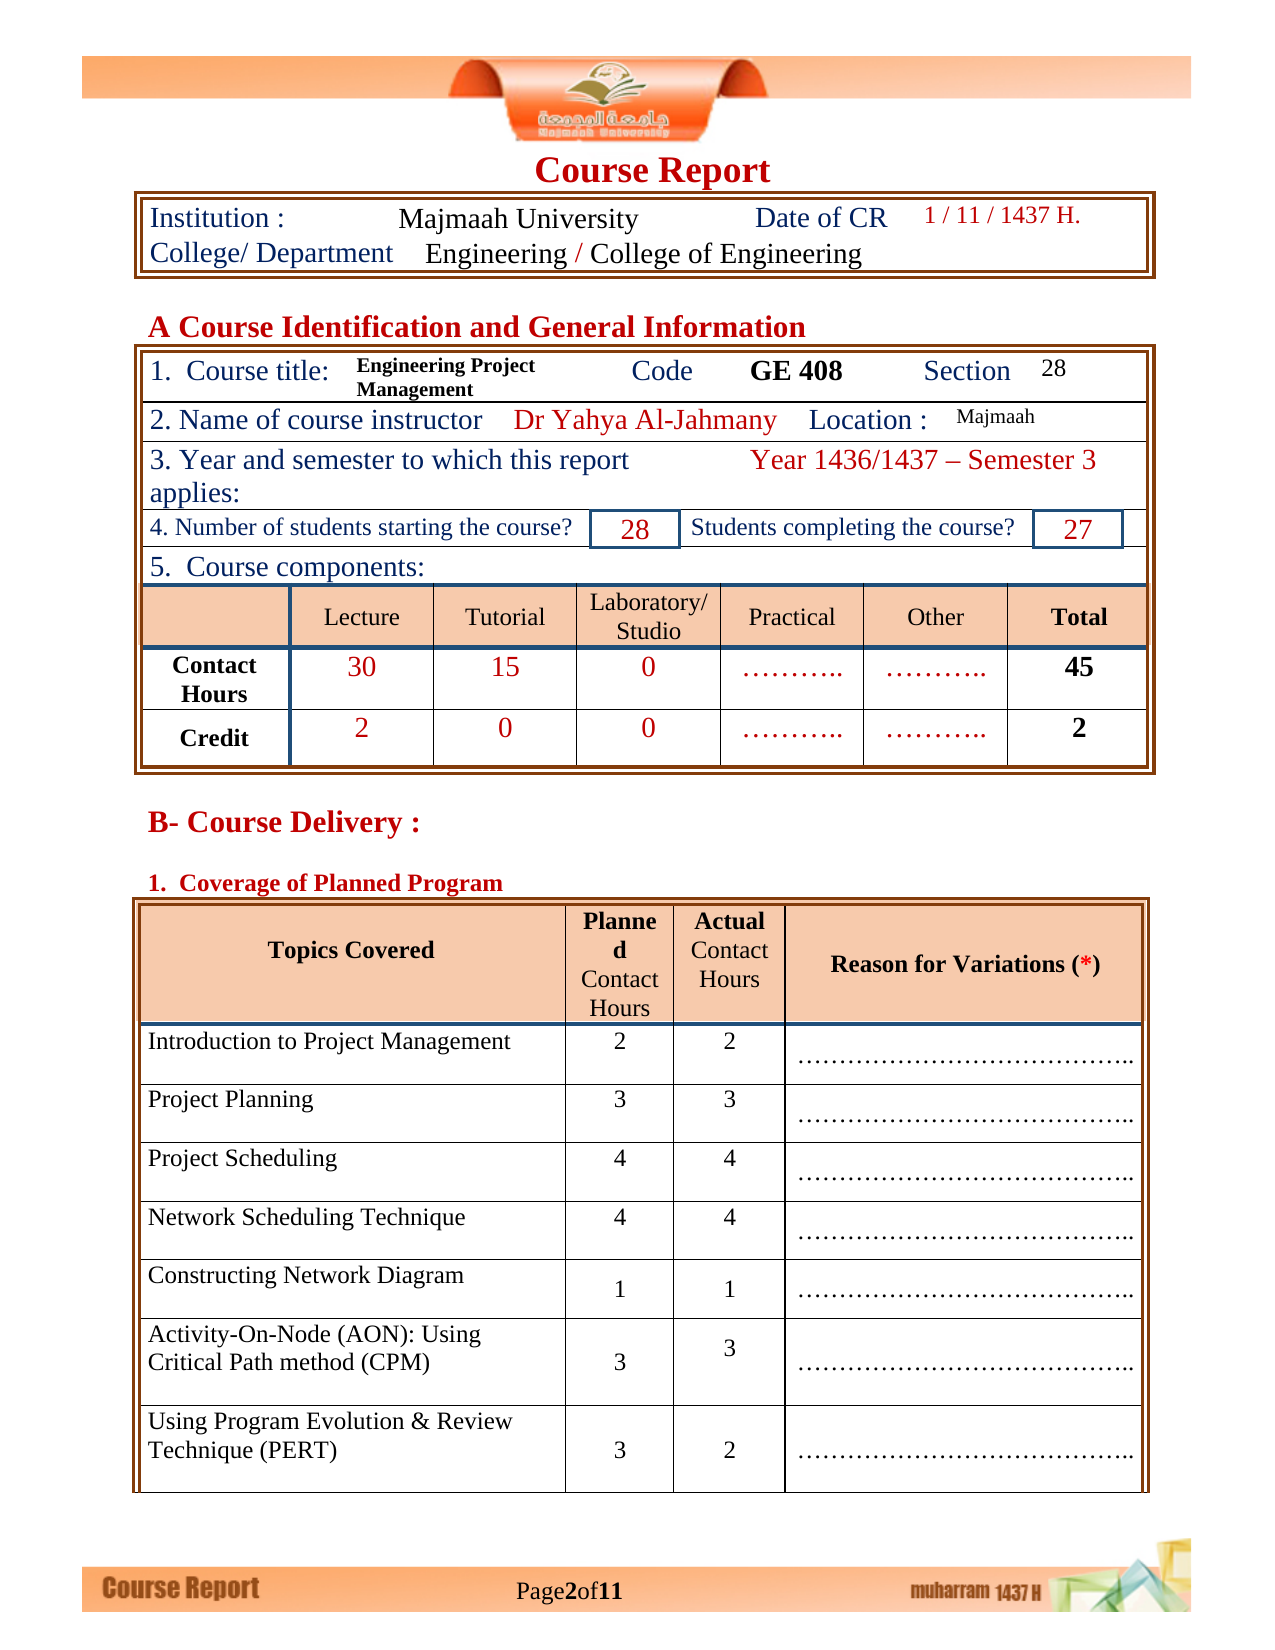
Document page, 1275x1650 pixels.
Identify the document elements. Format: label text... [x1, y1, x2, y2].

table_cell Project Scheduling [141, 1143, 565, 1201]
table_cell Location : [797, 403, 945, 441]
table_cell [1124, 510, 1146, 546]
table_cell 4 [566, 1202, 673, 1259]
table_cell 5. Course components: [143, 547, 1146, 582]
table_header Engineering Project Management [345, 353, 620, 401]
table_header 28 [1030, 347, 1151, 401]
table_cell Contact Hours [143, 650, 288, 709]
table_header 1. Course title: [138, 347, 345, 401]
table_header Topics Covered [136, 900, 565, 1021]
table_cell Tutorial [434, 587, 576, 645]
picture [82, 56, 1192, 1612]
table_cell Introduction to Project Management [141, 1026, 565, 1083]
table_cell Practical [721, 587, 863, 645]
table_cell Laboratory/ Studio [577, 587, 720, 645]
table_cell ………………………………….. [786, 1143, 1141, 1201]
text Course Report [148, 148, 1157, 191]
table_cell ……….. [864, 710, 1007, 765]
table_cell 3 [566, 1319, 673, 1405]
table_cell 45 [1008, 650, 1146, 709]
table_header GE 408 [738, 353, 912, 401]
table_cell 3 [674, 1319, 784, 1405]
table_cell Other [864, 587, 1007, 645]
table_cell 2 [1008, 710, 1146, 765]
table_cell ……….. [864, 650, 1007, 709]
text 1. Coverage of Planned Program [148, 868, 1157, 897]
table_cell 27 [1035, 512, 1121, 546]
table_header Planned Contact Hours [566, 906, 673, 1021]
table_cell 4. Number of students starting the course? [143, 510, 589, 546]
table_cell 2 [674, 1406, 784, 1492]
table_header Actual Contact Hours [674, 906, 784, 1021]
table_cell 0 [577, 650, 720, 709]
table_cell Students completing the course? [681, 510, 1032, 546]
table_cell Engineering / College of Engineering [414, 235, 1146, 270]
table_cell 15 [434, 650, 576, 709]
table_cell 1 [566, 1260, 673, 1318]
table_cell 3 [566, 1085, 673, 1142]
table_cell 2 [674, 1026, 784, 1083]
table_cell Activity-On-Node (AON): Using Critical Path method (CPM) [141, 1319, 565, 1405]
table_cell Using Program Evolution & Review Technique (PERT) [141, 1406, 565, 1492]
table_cell Majmaah [945, 403, 1146, 441]
table_header 1 / 11 / 1437 H. [913, 194, 1151, 235]
table_cell 4 [566, 1143, 673, 1201]
table_header Majmaah University [387, 200, 743, 235]
table_header Institution : [138, 194, 387, 235]
table_cell College/ Department [143, 235, 413, 270]
table_cell ………………………………….. [786, 1026, 1141, 1083]
table_cell [143, 587, 288, 645]
table_cell 2 [292, 710, 433, 765]
table_header Reason for Variations (*) [785, 900, 1146, 1021]
text A Course Identification and General Information [148, 308, 1157, 344]
table_cell 2. Name of course instructor [143, 403, 502, 441]
table_cell Credit [143, 710, 288, 765]
table_header Code [620, 353, 738, 401]
table_cell ………………………………….. [786, 1202, 1141, 1259]
table_cell ……….. [721, 710, 863, 765]
table_cell 3 [566, 1406, 673, 1492]
table_cell 4 [674, 1202, 784, 1259]
table_cell Constructing Network Diagram [141, 1260, 565, 1318]
text B- Course Delivery : [148, 803, 1157, 839]
table_cell ………………………………….. [786, 1260, 1141, 1318]
table_cell 1 [674, 1260, 784, 1318]
table_cell Network Scheduling Technique [141, 1202, 565, 1259]
table_cell 30 [292, 650, 433, 709]
table_header Section [912, 353, 1030, 401]
table_cell 0 [434, 710, 576, 765]
table_cell 2 [566, 1026, 673, 1083]
table_cell ………………………………….. [786, 1319, 1141, 1405]
table_cell Dr Yahya Al-Jahmany [502, 403, 797, 441]
table_cell 0 [577, 710, 720, 765]
table_header Date of CR [744, 200, 912, 235]
table_cell 3 [674, 1085, 784, 1142]
table_cell Project Planning [141, 1085, 565, 1142]
table_cell 4 [674, 1143, 784, 1201]
table_cell ………………………………….. [786, 1085, 1141, 1142]
table_cell ………………………………….. [786, 1406, 1141, 1492]
table_cell 3. Year and semester to which this report applies: [143, 442, 738, 509]
table_cell 28 [592, 512, 678, 546]
table_cell ……….. [721, 650, 863, 709]
table_cell Lecture [292, 587, 433, 645]
table_cell Year 1436/1437 – Semester 3 [738, 442, 1146, 509]
table_cell Total [1008, 587, 1146, 645]
